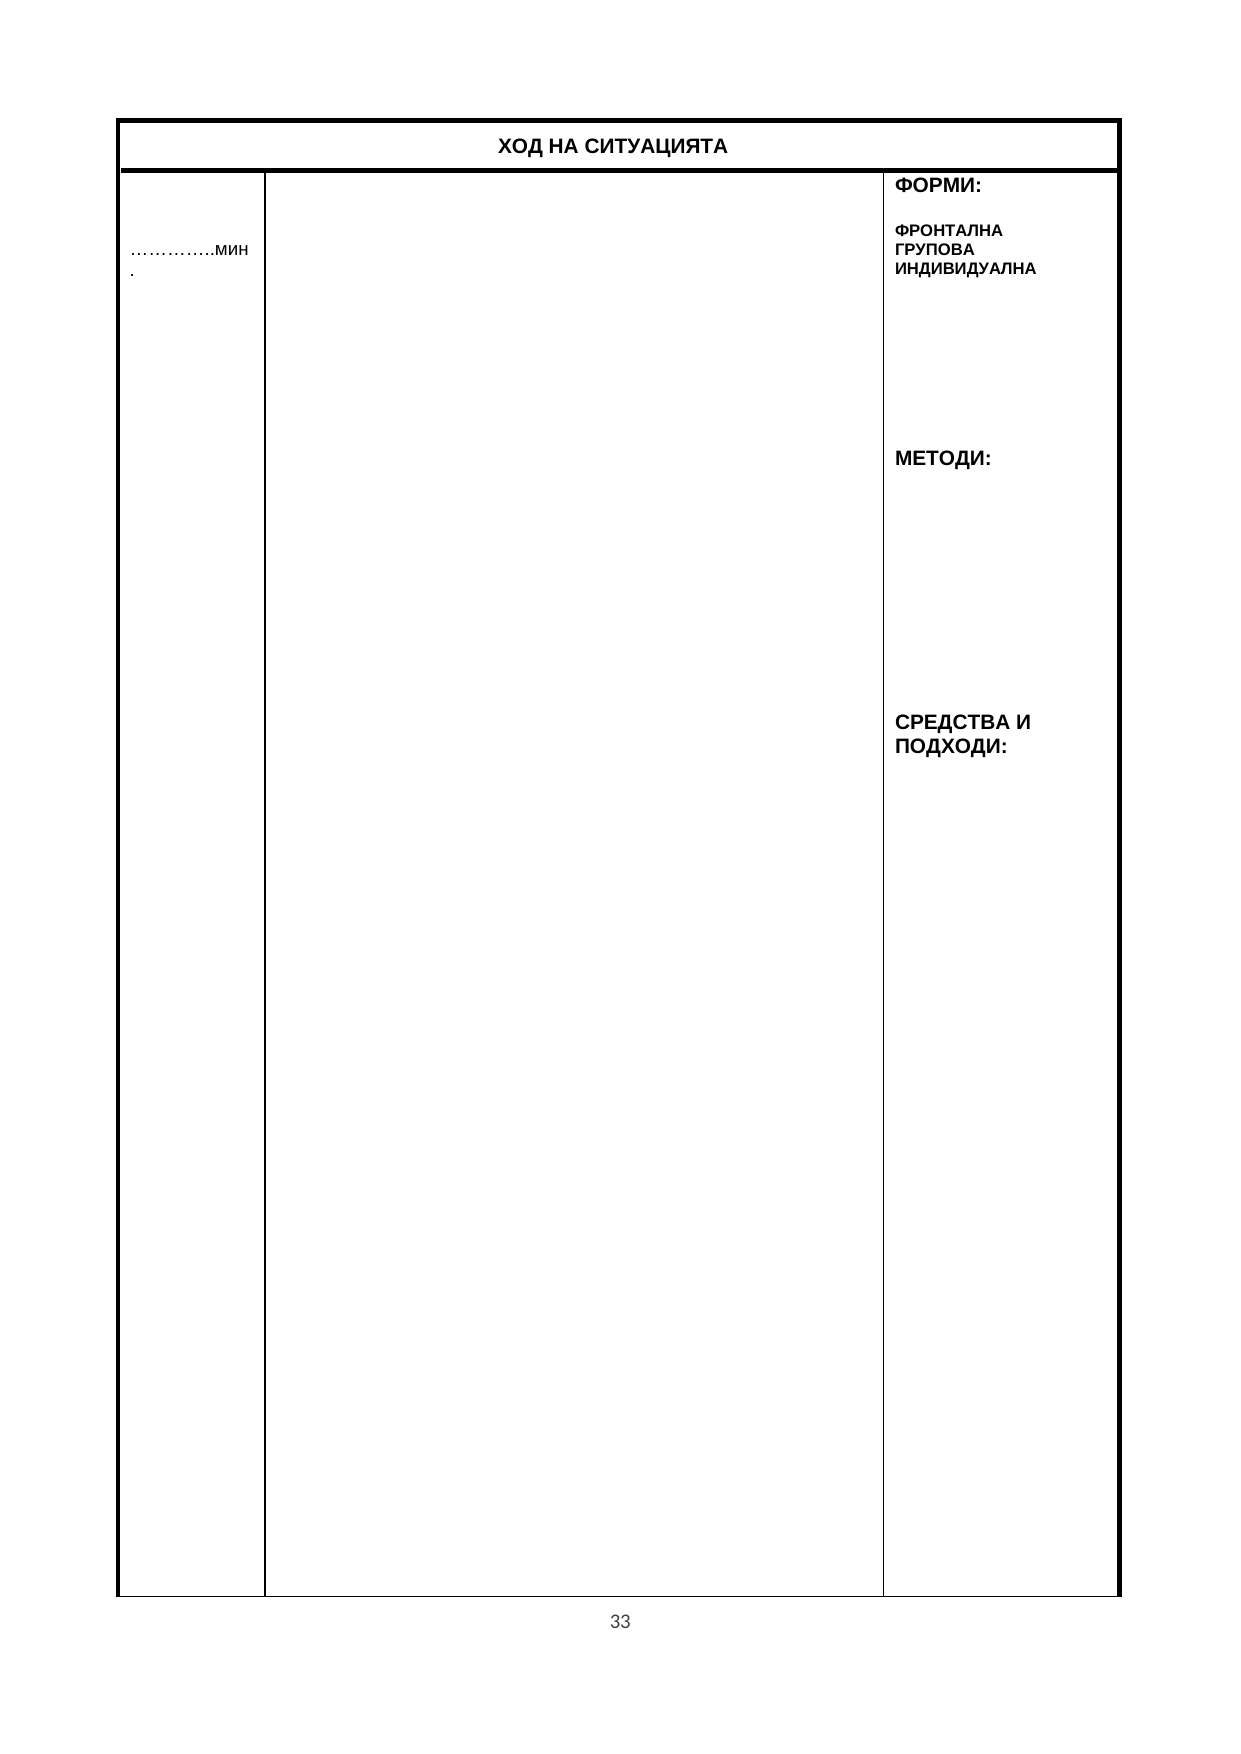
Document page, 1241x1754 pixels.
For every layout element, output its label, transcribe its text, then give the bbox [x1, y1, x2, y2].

table_cell ХОД НА СИТУАЦИЯТА [120, 123, 1117, 168]
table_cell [884, 173, 1117, 1596]
table_cell …………..мин. [120, 169, 264, 1596]
table_cell [266, 173, 883, 1596]
